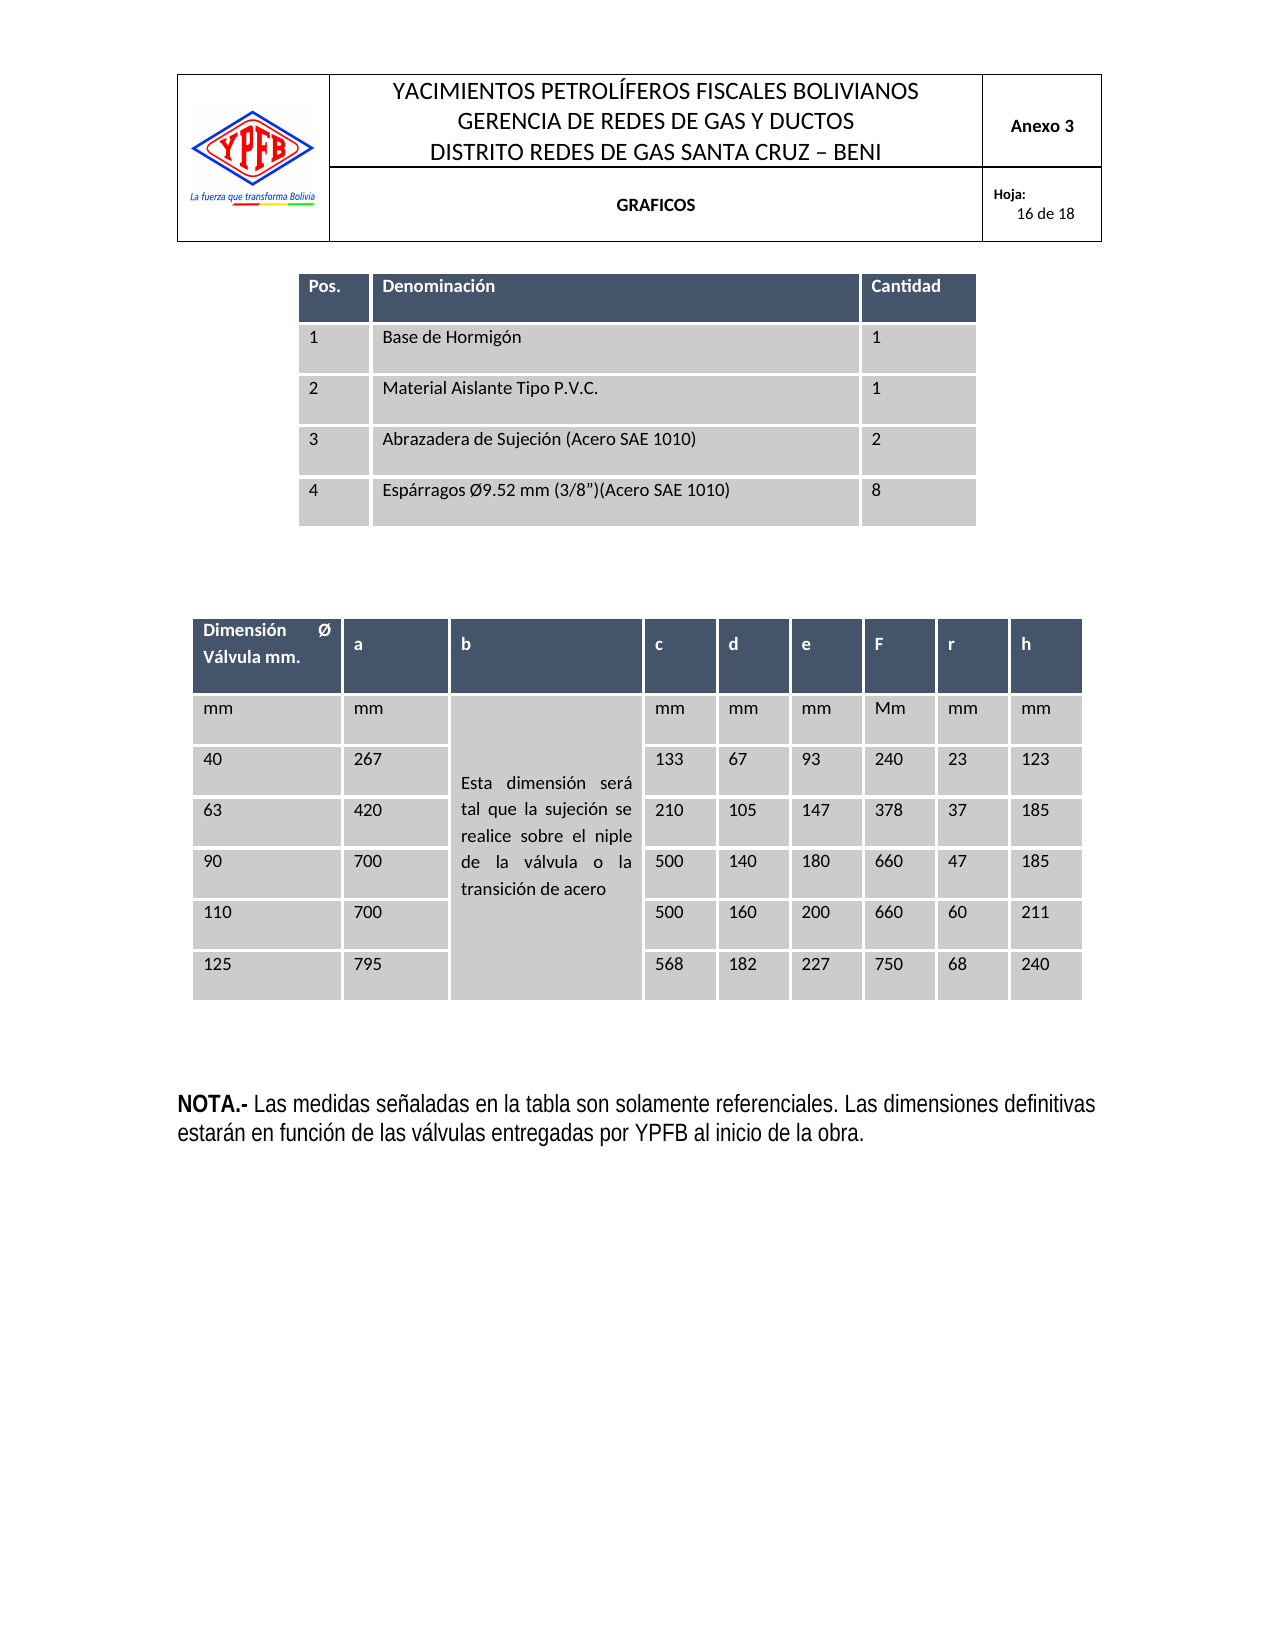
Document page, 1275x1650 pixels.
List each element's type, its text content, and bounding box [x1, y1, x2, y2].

table_cell 795 [344, 952, 448, 1000]
table_cell mm [719, 696, 789, 744]
table_cell Esta dimensión será tal que la sujeción se realice sobre el niple de la válvula o la transición de acero [451, 696, 642, 1000]
table_cell 105 [719, 799, 789, 846]
table_cell 160 [719, 901, 789, 949]
table_header Cantidad [862, 274, 976, 322]
table_cell mm [792, 696, 862, 744]
table_header r [938, 619, 1008, 693]
table_cell Base de Hormigón [373, 325, 859, 373]
table_cell 378 [865, 799, 935, 846]
table_header Denominación [373, 274, 859, 322]
table_cell 700 [344, 850, 448, 898]
table_header d [719, 619, 789, 693]
table_cell 2 [862, 427, 976, 475]
table_cell mm [1011, 696, 1082, 744]
table_cell 185 [1011, 799, 1082, 846]
table_cell 185 [1011, 850, 1082, 898]
table_header a [344, 619, 448, 693]
text NOTA.- Las medidas señaladas en la tabla son solamente referenciales. Las dimensiones definitivas estarán en función de las válvulas entregadas por YPFB al inicio de la obra. [177, 1089, 1098, 1146]
table_header Dimensión Ø Válvula mm. [193, 619, 341, 693]
table_header e [792, 619, 862, 693]
table_cell 123 [1011, 747, 1082, 795]
table_cell 1 [862, 325, 976, 373]
table_cell 68 [938, 952, 1008, 1000]
table_cell mm [938, 696, 1008, 744]
table_cell 420 [344, 799, 448, 846]
table_cell 182 [719, 952, 789, 1000]
table_cell 267 [344, 747, 448, 795]
table_cell 60 [938, 901, 1008, 949]
table_cell mm [344, 696, 448, 744]
table_cell Mm [865, 696, 935, 744]
picture [188, 105, 316, 211]
table_header h [1011, 619, 1082, 693]
table_cell 660 [865, 901, 935, 949]
table_cell 147 [792, 799, 862, 846]
table_header Pos. [299, 274, 369, 322]
table_cell 240 [865, 747, 935, 795]
table_cell 67 [719, 747, 789, 795]
table_cell mm [645, 696, 716, 744]
table_cell 140 [719, 850, 789, 898]
table_cell 660 [865, 850, 935, 898]
table_cell 180 [792, 850, 862, 898]
table_cell Espárragos Ø9.52 mm (3/8”)(Acero SAE 1010) [373, 479, 859, 526]
table_cell 37 [938, 799, 1008, 846]
table_cell 500 [645, 901, 716, 949]
table_cell 110 [193, 901, 341, 949]
table_cell 3 [299, 427, 369, 475]
table_cell 210 [645, 799, 716, 846]
table_header F [865, 619, 935, 693]
table_cell 8 [862, 479, 976, 526]
table_cell 227 [792, 952, 862, 1000]
table_cell 240 [1011, 952, 1082, 1000]
table_cell 63 [193, 799, 341, 846]
table_cell 47 [938, 850, 1008, 898]
table_cell 1 [862, 376, 976, 424]
table_cell Abrazadera de Sujeción (Acero SAE 1010) [373, 427, 859, 475]
table_cell 2 [299, 376, 369, 424]
table_cell 750 [865, 952, 935, 1000]
table_header b [451, 619, 642, 693]
table_cell 4 [299, 479, 369, 526]
table_header c [645, 619, 716, 693]
table_cell 133 [645, 747, 716, 795]
table_cell 125 [193, 952, 341, 1000]
table_cell 40 [193, 747, 341, 795]
table_cell 23 [938, 747, 1008, 795]
table_cell 500 [645, 850, 716, 898]
table_cell mm [193, 696, 341, 744]
table_cell 211 [1011, 901, 1082, 949]
table_cell 200 [792, 901, 862, 949]
table_cell 568 [645, 952, 716, 1000]
table_cell 93 [792, 747, 862, 795]
table_cell 1 [299, 325, 369, 373]
table_cell 700 [344, 901, 448, 949]
table_cell Material Aislante Tipo P.V.C. [373, 376, 859, 424]
table_cell 90 [193, 850, 341, 898]
